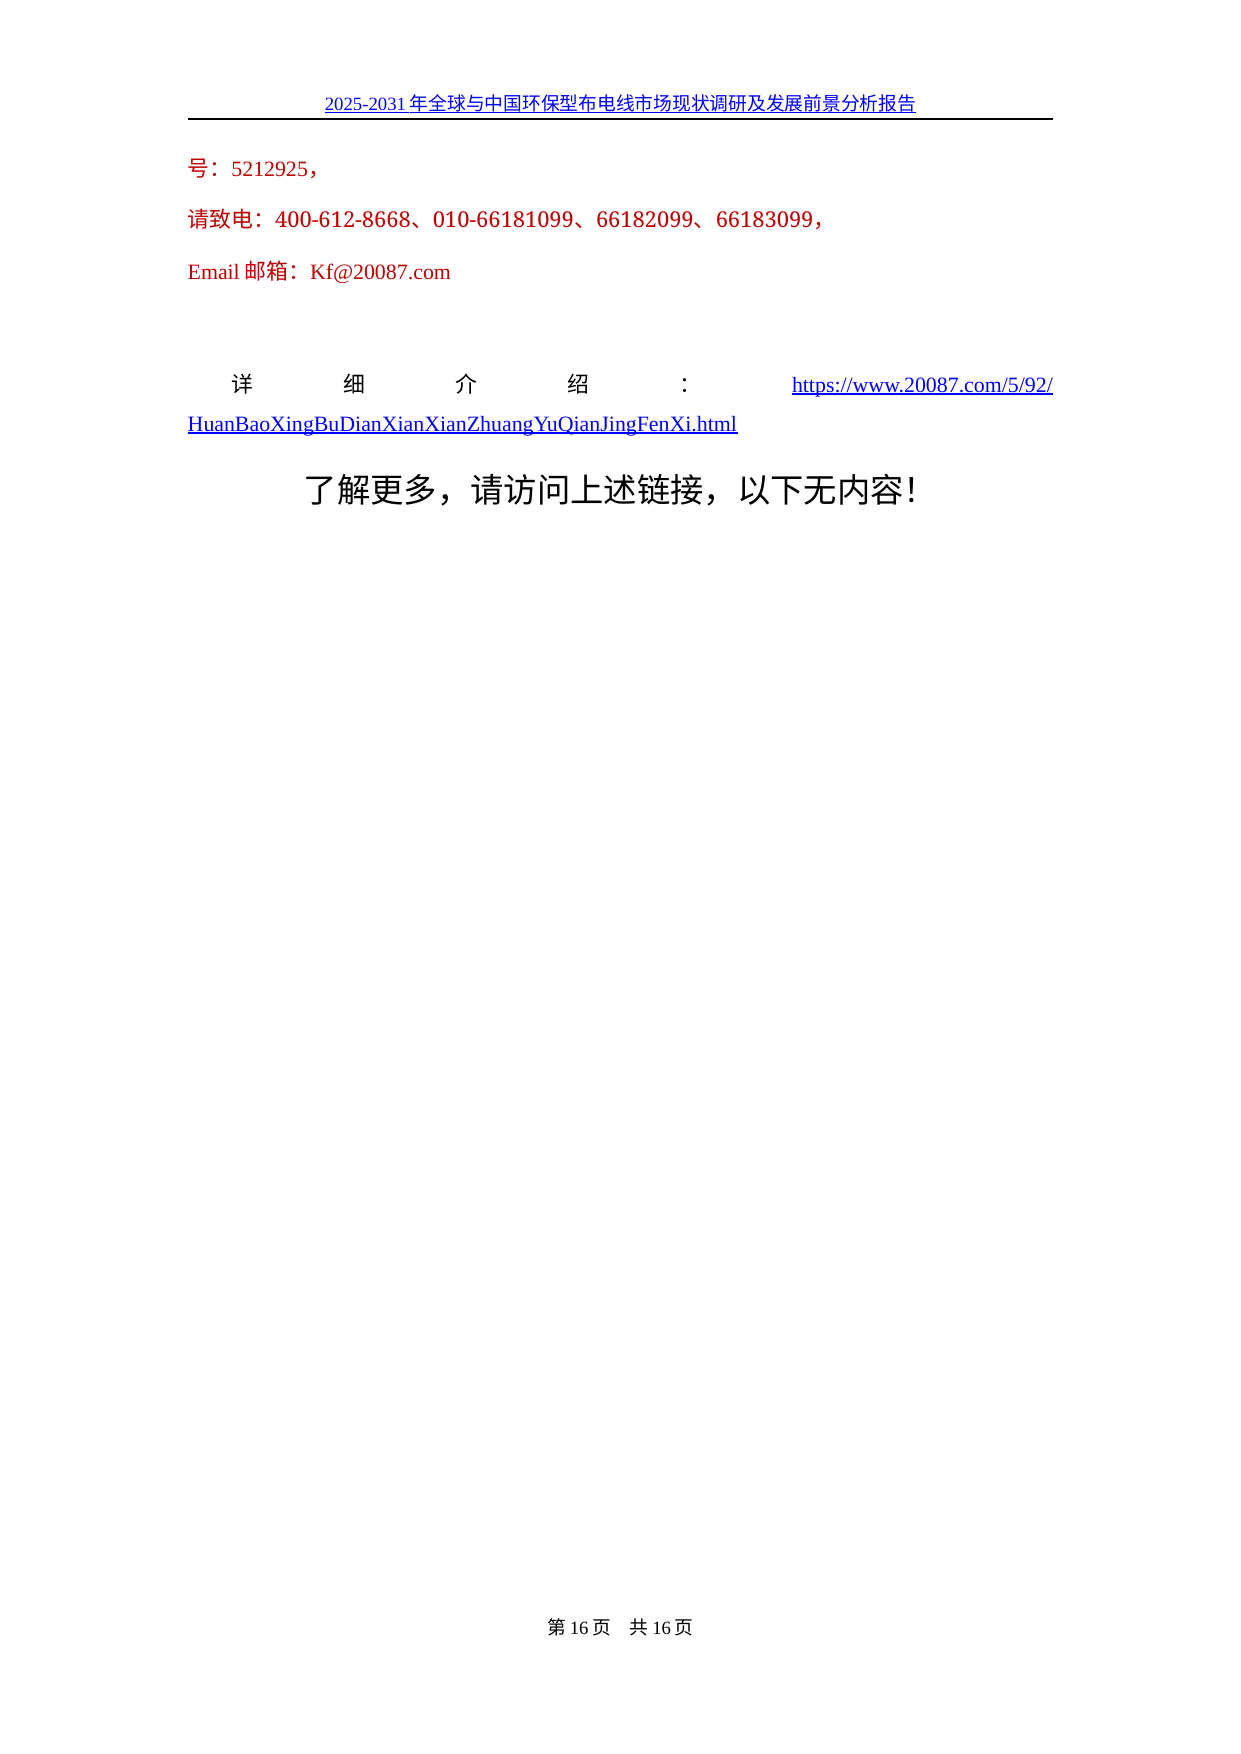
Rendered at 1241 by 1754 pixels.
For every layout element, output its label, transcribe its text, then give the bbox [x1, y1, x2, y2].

text 请致电：400-612-8668、010-66181099、66182099、66183099， [187, 202, 1053, 234]
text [187, 150, 1053, 183]
text Email邮箱：Kf@20087.com [187, 253, 1053, 286]
text 详细介绍：https://www.20087.com/5/92/HuanBaoXingBuDianXianXianZhuangYuQianJingFenXi.html [187, 366, 1053, 439]
title 了解更多，请访问上述链接，以下无内容！ [187, 455, 1053, 520]
